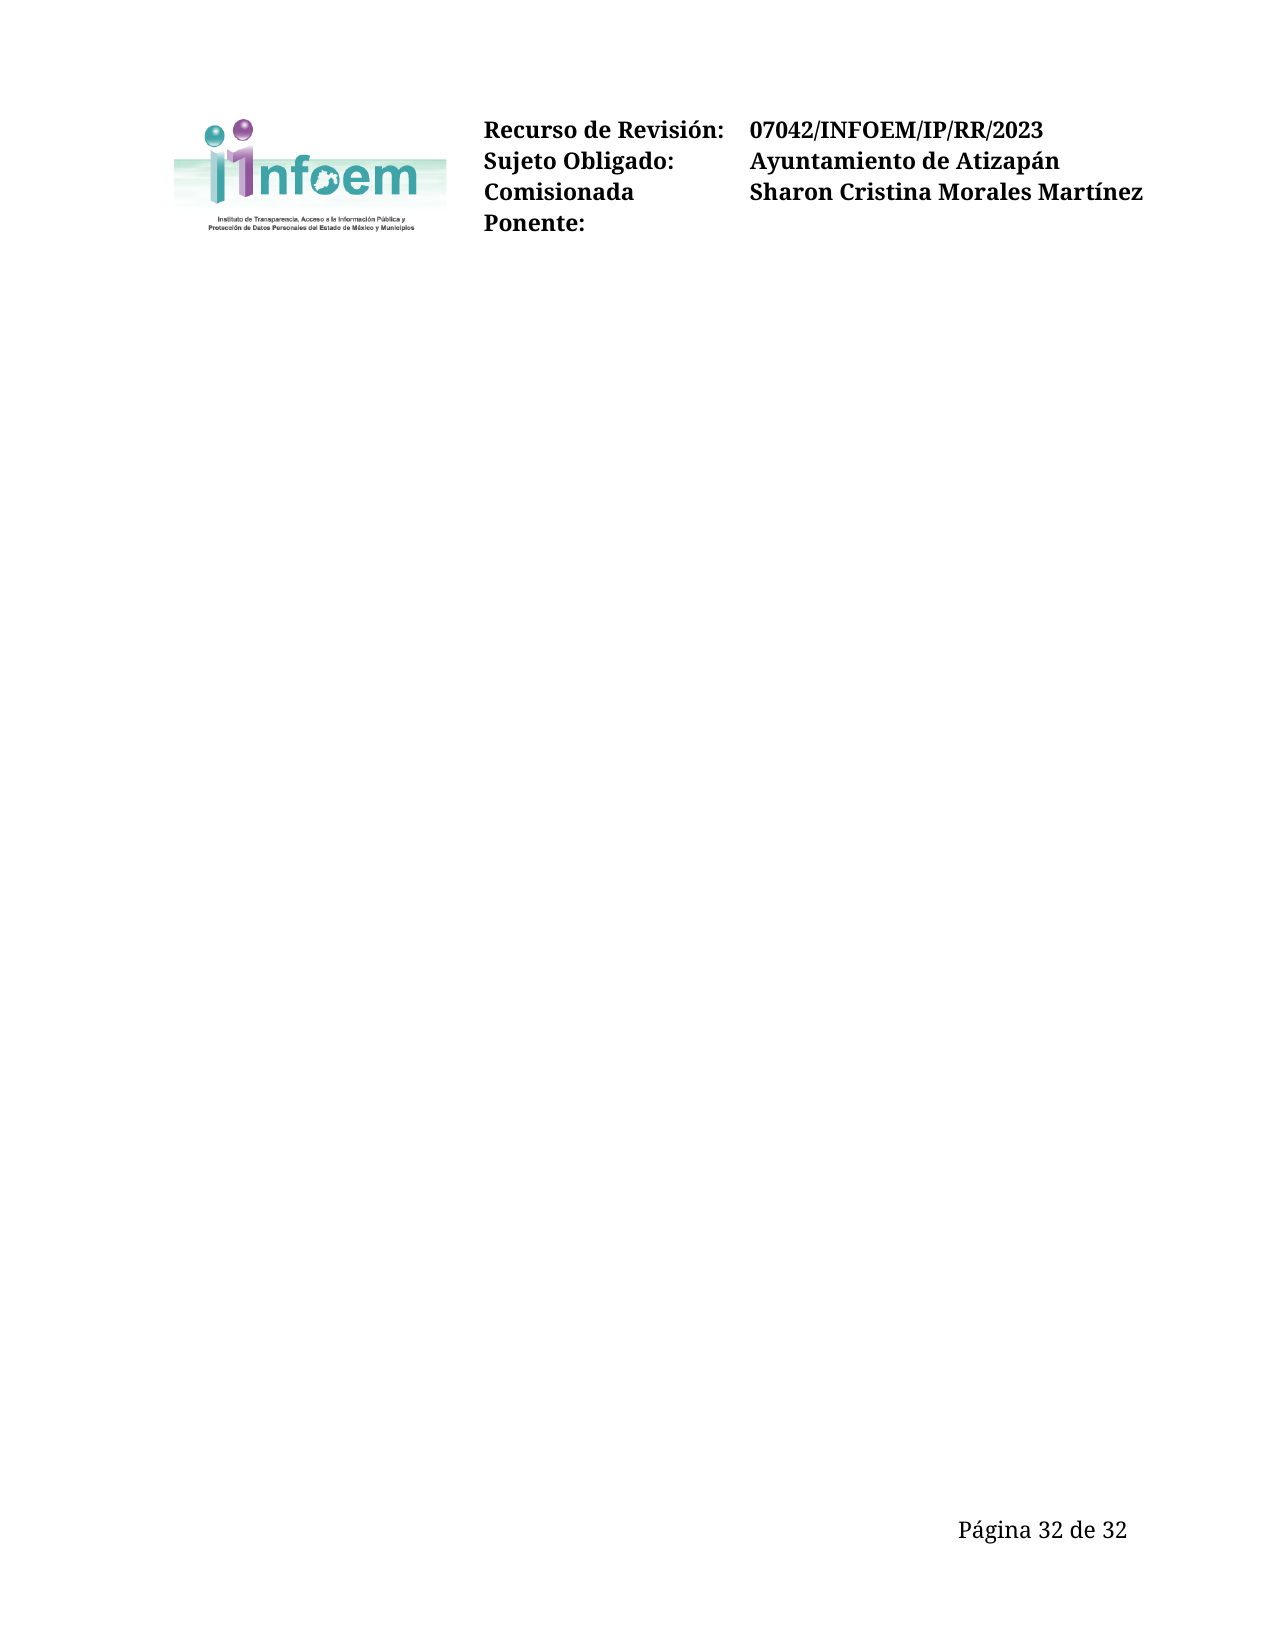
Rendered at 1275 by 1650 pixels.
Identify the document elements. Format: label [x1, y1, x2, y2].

picture [173, 113, 447, 251]
